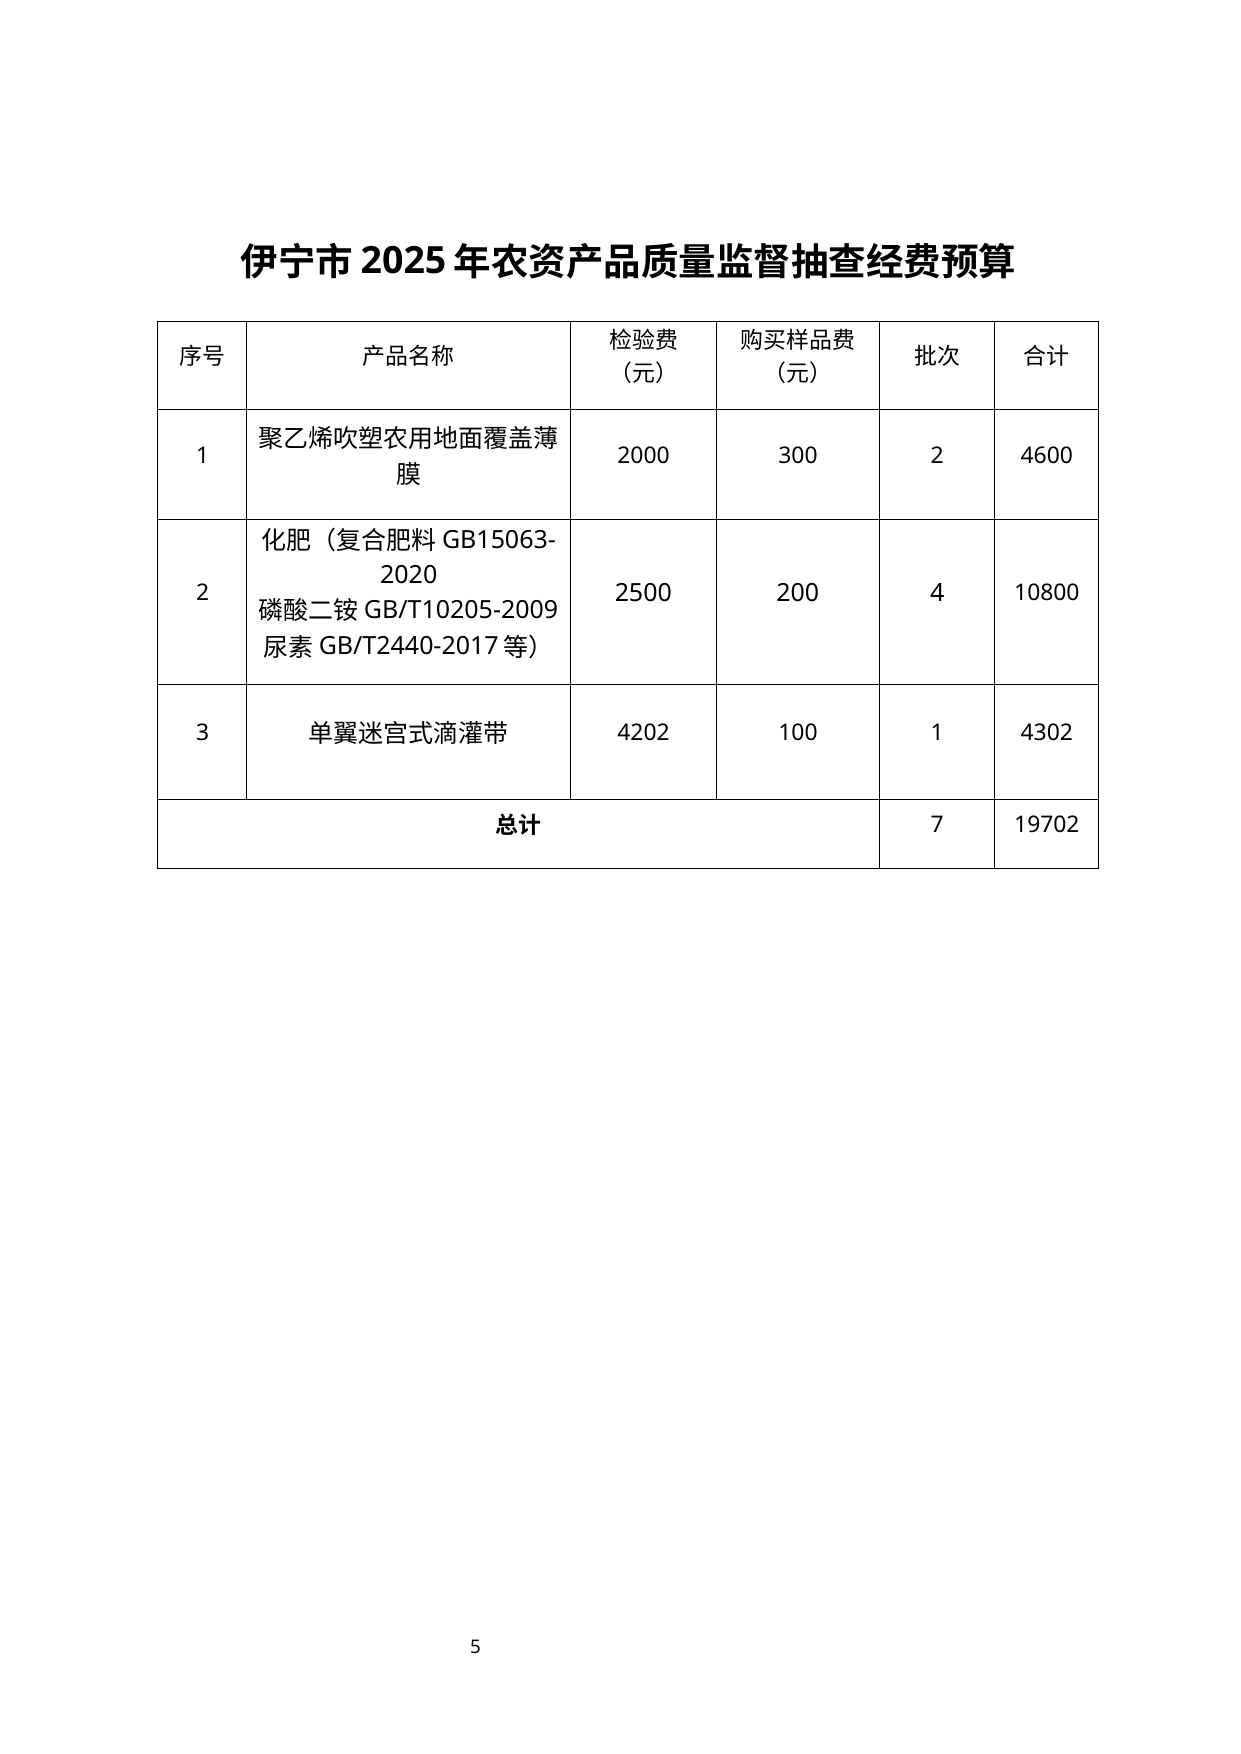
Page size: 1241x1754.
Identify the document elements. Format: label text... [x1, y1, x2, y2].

table_cell 100 [717, 685, 879, 799]
table_cell 总计 [158, 800, 879, 867]
table_cell 200 [717, 520, 879, 684]
table_cell 2500 [571, 520, 716, 684]
table_header 伊宁市2025年农资产品质量监督抽查经费预算 [158, 219, 1098, 321]
table_cell 4 [880, 520, 994, 684]
table_cell 单翼迷宫式滴灌带 [247, 685, 570, 799]
table_cell 19702 [995, 800, 1098, 867]
table_cell 化肥（复合肥料 GB15063-2020 磷酸二铵GB/T10205-2009 尿素GB/T2440-2017等） [247, 520, 570, 684]
table_cell 4600 [995, 410, 1098, 519]
table_cell 2000 [571, 410, 716, 519]
table_cell 序号 [158, 322, 246, 409]
table_cell 聚乙烯吹塑农用地面覆盖薄膜 [247, 410, 570, 519]
table_cell 合计 [995, 322, 1098, 409]
table_cell 2 [880, 410, 994, 519]
table_cell 1 [880, 685, 994, 799]
table_cell 300 [717, 410, 879, 519]
table_cell 产品名称 [247, 322, 570, 409]
table_cell 10800 [995, 520, 1098, 684]
table_cell 批次 [880, 322, 994, 409]
table_cell 检验费（元） [571, 322, 716, 409]
table_cell 1 [158, 410, 246, 519]
table_cell 2 [158, 520, 246, 684]
table_cell 7 [880, 800, 994, 867]
table_cell 购买样品费（元） [717, 322, 879, 409]
table_cell 4302 [995, 685, 1098, 799]
table_cell 4202 [571, 685, 716, 799]
table_cell 3 [158, 685, 246, 799]
